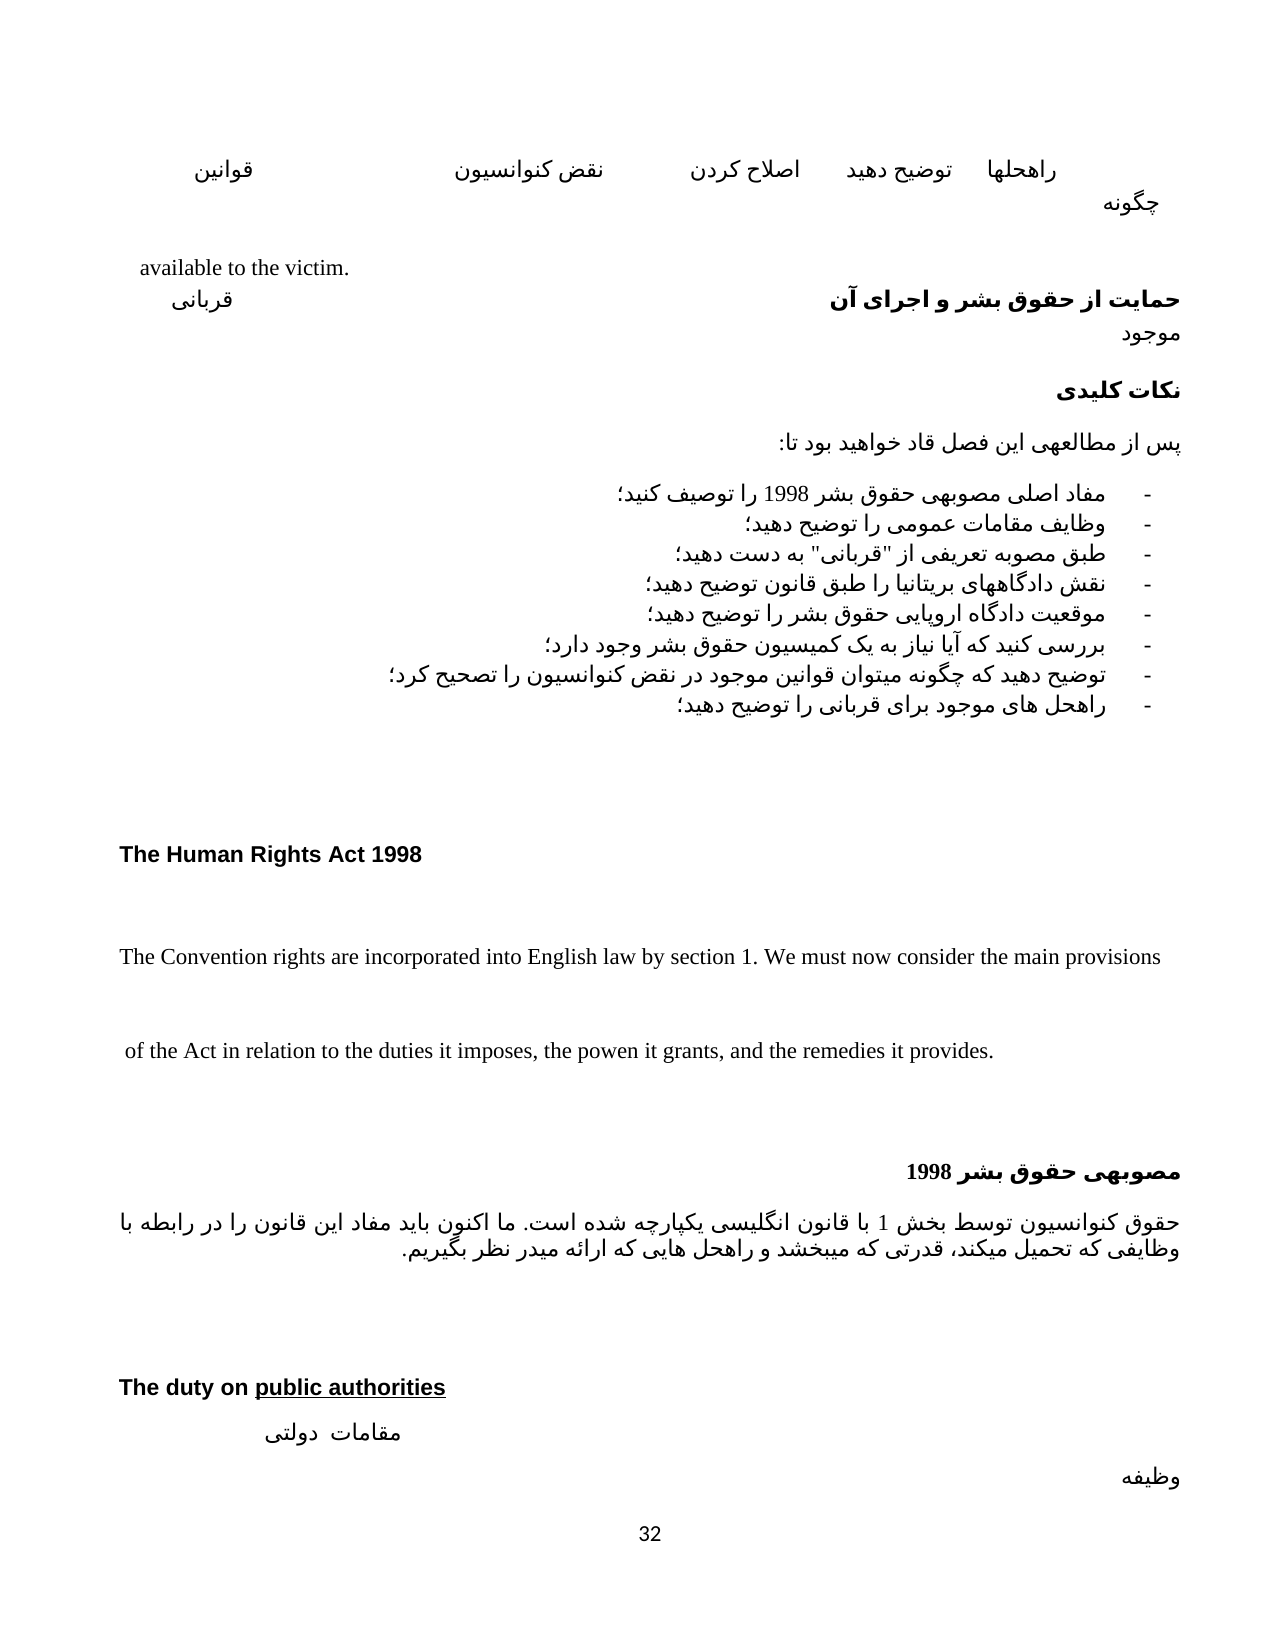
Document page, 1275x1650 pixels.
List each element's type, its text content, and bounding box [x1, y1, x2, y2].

list نقش دادگاههای بریتانیا را طبق قانون توضیح دهید؛ [118, 570, 1144, 597]
text حمایت از حقوق بشر و اجرای آن قربانی موجود [153, 280, 1181, 345]
list بررسی کنید که آیا نیاز به یک کمیسیون حقوق بشر وجود دارد؛ [118, 631, 1144, 657]
list توضیح دهید که چگونه میتوان قوانین موجود در نقض کنوانسیون را تصحیح کرد؛ [118, 661, 1144, 687]
list راهحل های موجود برای قربانی را توضیح دهید؛ [118, 691, 1144, 717]
text The duty on public authorities [118, 1356, 1181, 1401]
text حقوق کنوانسیون توسط بخش 1 با قانون انگلیسی یکپارچه شده است. ما اکنون باید مفاد این قانون را در رابطه با وظایفی که تحمیل میکند، قدرتی که میبخشد و راهحل هایی که ارائه میدر نظر بگیریم. [118, 1209, 1180, 1262]
text پس از مطالعهی این فصل قاد خواهید بود تا: [118, 428, 1181, 455]
list موقعیت دادگاه اروپایی حقوق بشر را توضیح دهید؛ [118, 600, 1144, 627]
text of the Act in relation to the duties it imposes, the powen it grants, and the remedies it provides. [119, 1037, 1181, 1064]
text The Convention rights are incorporated into English law by section 1. We must now consider the main provisions [119, 943, 1181, 969]
list طبق مصوبه تعریفی از "قربانی" به دست دهید؛ [118, 540, 1144, 566]
text راهحلها توضیح دهید اصلاح کردن نقض کنوانسیون قوانین چگونه [153, 150, 1160, 215]
text مصوبهی حقوق بشر 1998 [118, 1158, 1181, 1184]
list وظایف مقامات عمومی را توضیح دهید؛ [118, 510, 1144, 536]
list مفاد اصلی مصوبهی حقوق بشر 1998 را توصیف کنید؛ [118, 479, 1144, 506]
text مقامات دولتی وظیفه [118, 1401, 1181, 1489]
text The Human Rights Act 1998 [119, 839, 1181, 867]
text نکات کلیدی [118, 377, 1181, 404]
text available to the victim. [139, 247, 1147, 280]
